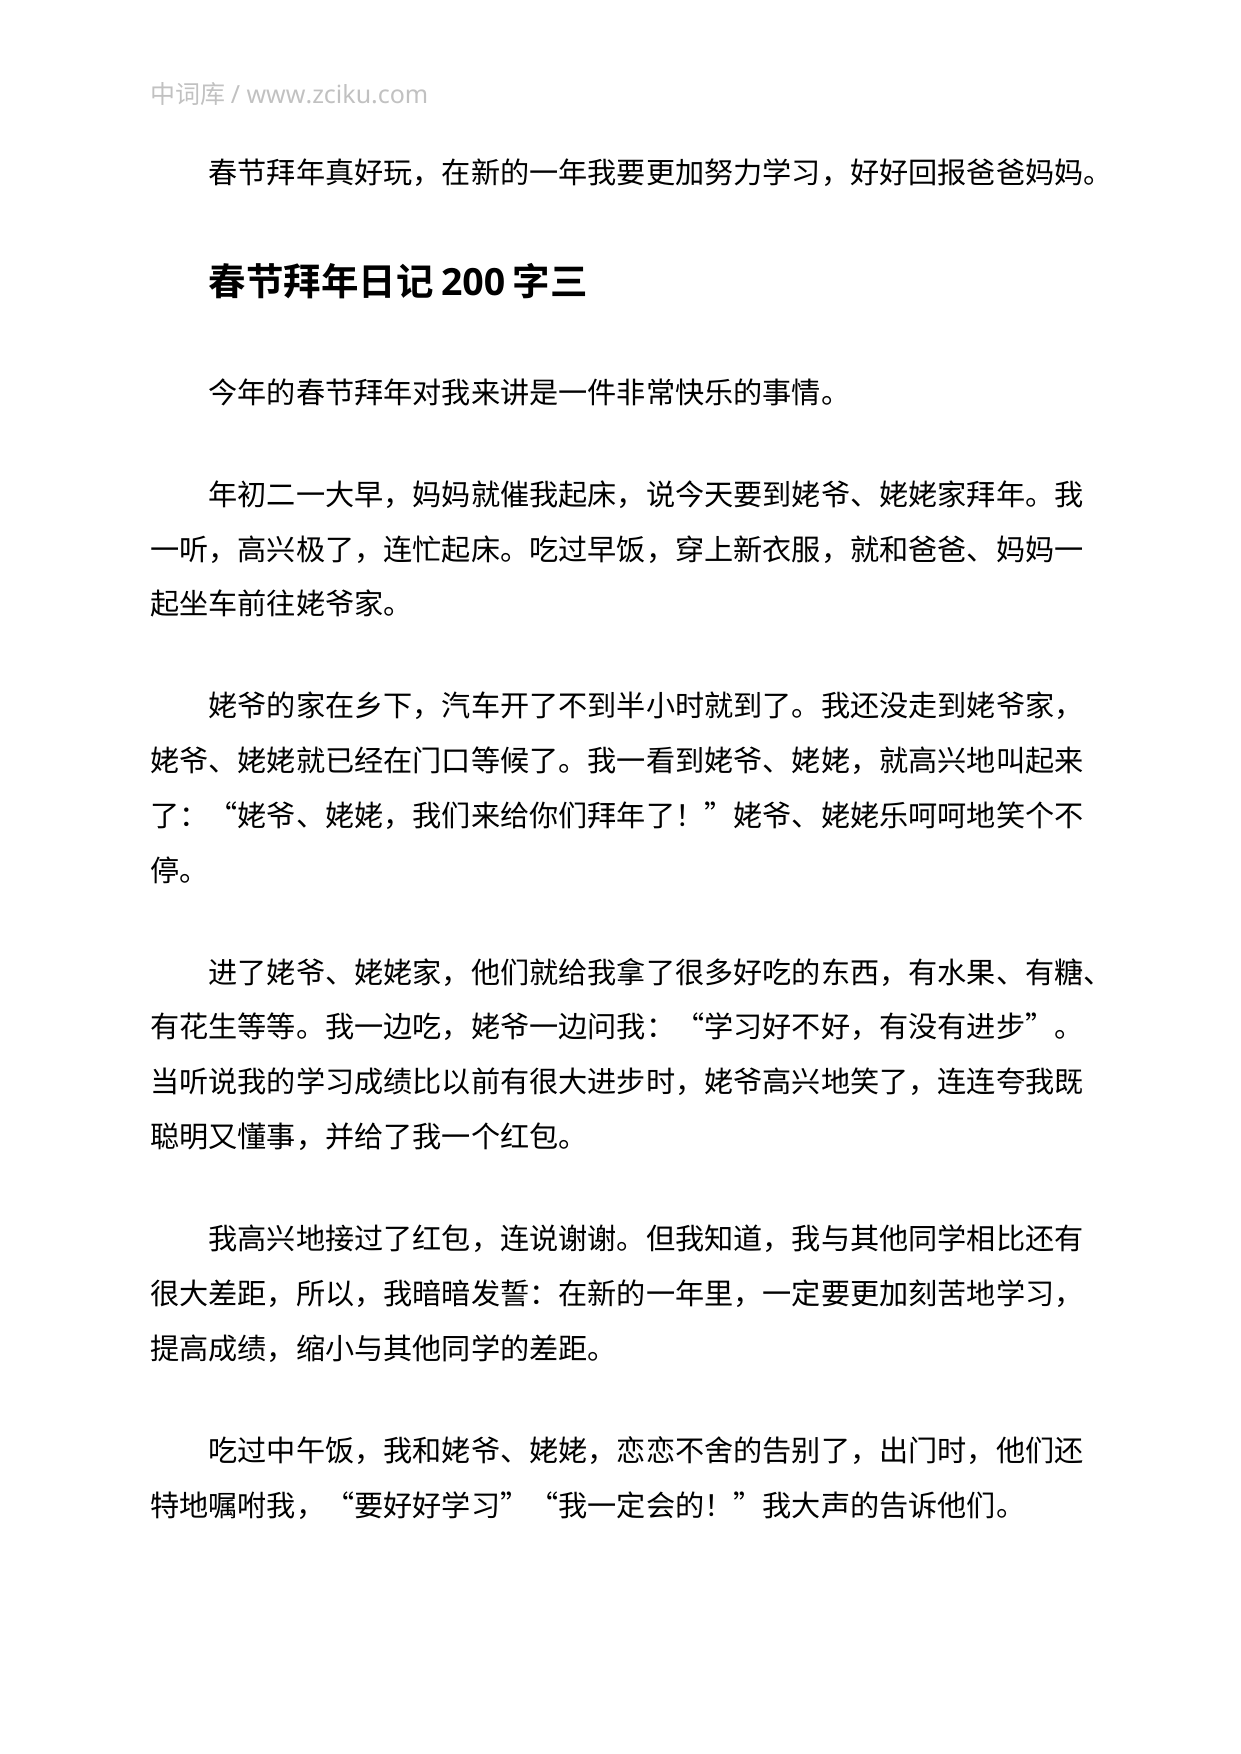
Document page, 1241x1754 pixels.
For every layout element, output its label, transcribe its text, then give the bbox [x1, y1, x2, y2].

text 今年的春节拜年对我来讲是一件非常快乐的事情。 [150, 369, 1090, 412]
text 姥爷的家在乡下，汽车开了不到半小时就到了。我还没走到姥爷家，姥爷、姥姥就已经在门口等候了。我一看到姥爷、姥姥，就高兴地叫起来了：“姥爷、姥姥，我们来给你们拜年了！”姥爷、姥姥乐呵呵地笑个不停。 [150, 683, 1090, 890]
text 我高兴地接过了红包，连说谢谢。但我知道，我与其他同学相比还有很大差距，所以，我暗暗发誓：在新的一年里，一定要更加刻苦地学习，提高成绩，缩小与其他同学的差距。 [150, 1216, 1090, 1368]
text 进了姥爷、姥姥家，他们就给我拿了很多好吃的东西，有水果、有糖、有花生等等。我一边吃，姥爷一边问我：“学习好不好，有没有进步”。当听说我的学习成绩比以前有很大进步时，姥爷高兴地笑了，连连夸我既聪明又懂事，并给了我一个红包。 [150, 949, 1090, 1156]
text 吃过中午饭，我和姥爷、姥姥，恋恋不舍的告别了，出门时，他们还特地嘱咐我，“要好好学习”“我一定会的！”我大声的告诉他们。 [150, 1427, 1090, 1524]
text 年初二一大早，妈妈就催我起床，说今天要到姥爷、姥姥家拜年。我一听，高兴极了，连忙起床。吃过早饭，穿上新衣服，就和爸爸、妈妈一起坐车前往姥爷家。 [150, 471, 1090, 623]
text 春节拜年日记200字三 [150, 252, 1090, 306]
text 春节拜年真好玩，在新的一年我要更加努力学习，好好回报爸爸妈妈。 [150, 150, 1090, 192]
